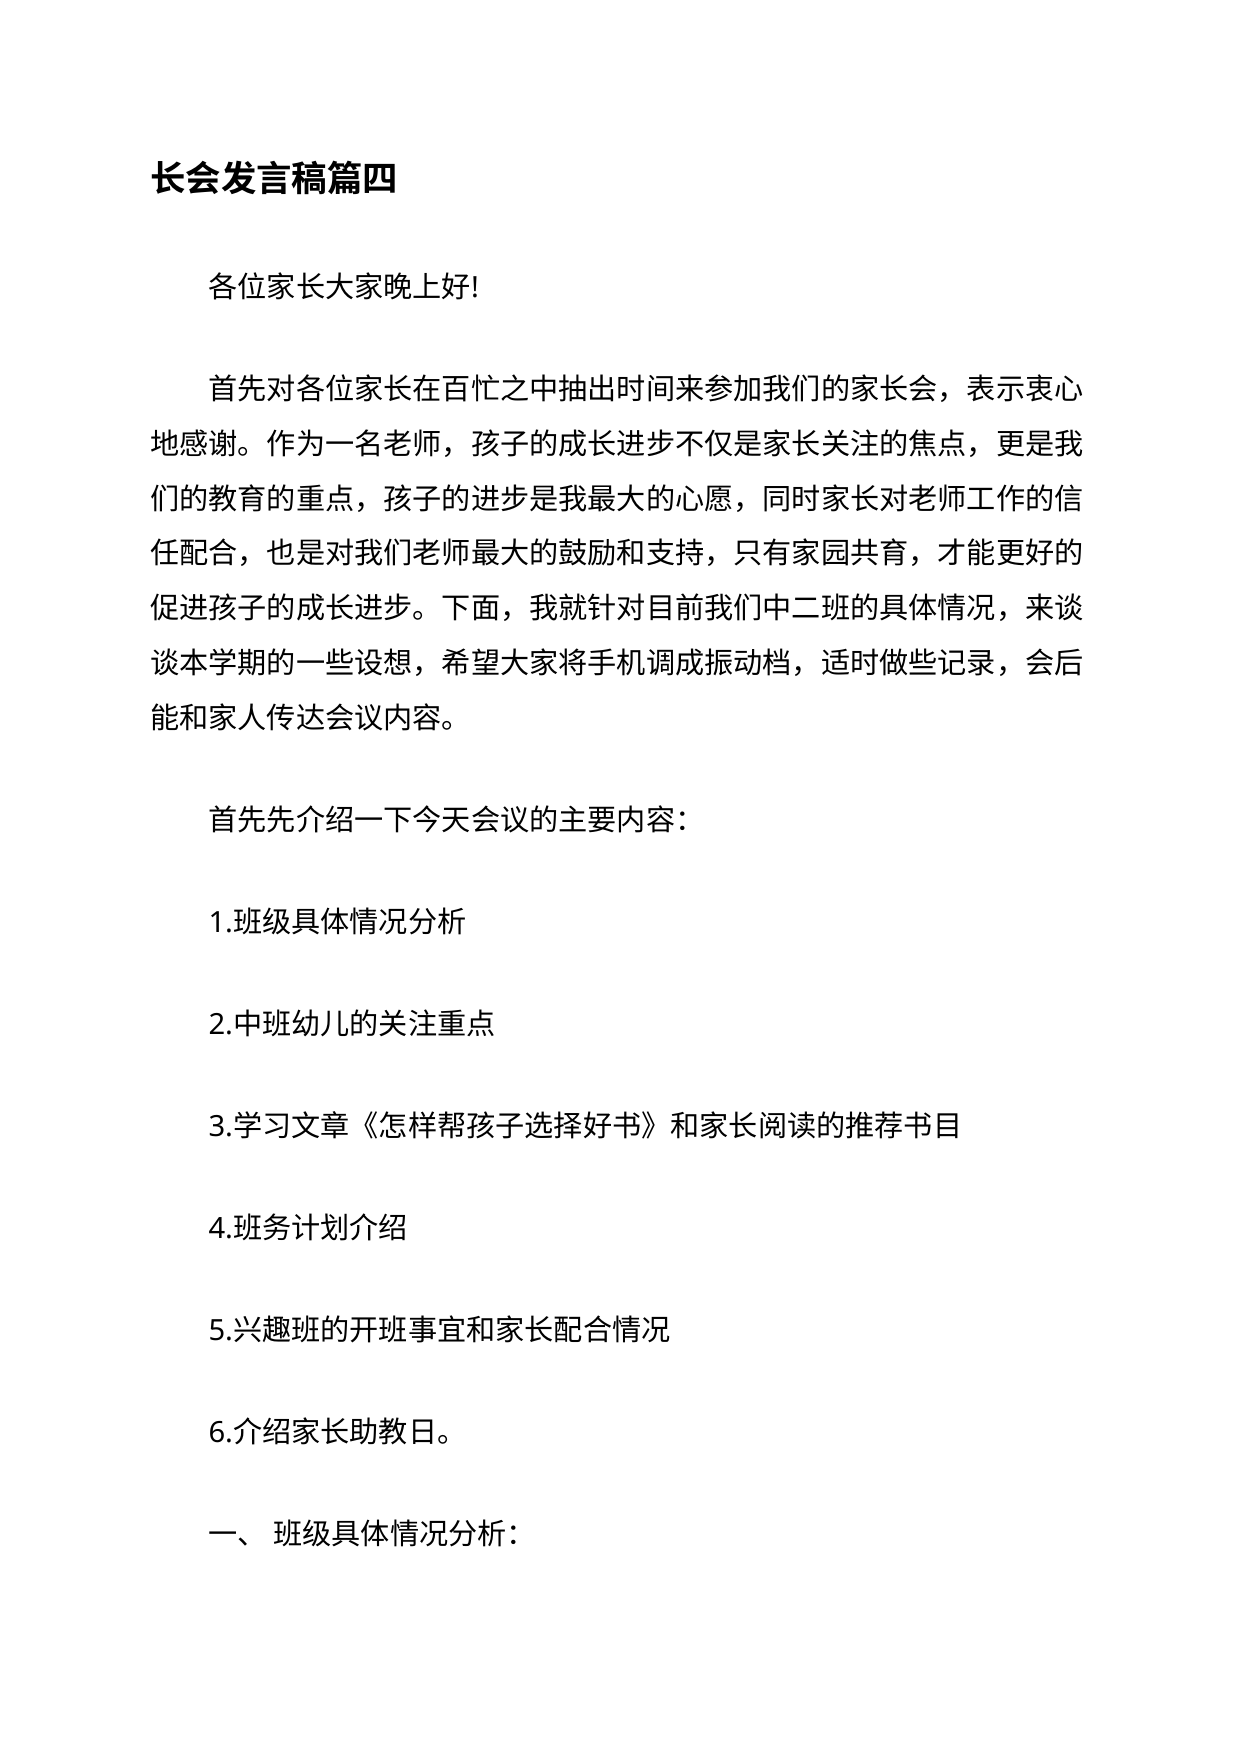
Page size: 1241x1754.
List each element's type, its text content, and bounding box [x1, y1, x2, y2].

text 首先对各位家长在百忙之中抽出时间来参加我们的家长会，表示衷心地感谢。作为一名老师，孩子的成长进步不仅是家长关注的焦点，更是我们的教育的重点，孩子的进步是我最大的心愿，同时家长对老师工作的信任配合，也是对我们老师最大的鼓励和支持，只有家园共育，才能更好的促进孩子的成长进步。下面，我就针对目前我们中二班的具体情况，来谈谈本学期的一些设想，希望大家将手机调成振动档，适时做些记录，会后能和家人传达会议内容。 [150, 365, 1090, 737]
text 一、 班级具体情况分析： [150, 1510, 1090, 1552]
text 各位家长大家晚上好! [150, 263, 1090, 306]
text 3.学习文章《怎样帮孩子选择好书》和家长阅读的推荐书目 [150, 1102, 1090, 1145]
text 5.兴趣班的开班事宜和家长配合情况 [150, 1306, 1090, 1349]
text 2.中班幼儿的关注重点 [150, 1000, 1090, 1043]
text 6.介绍家长助教日。 [150, 1408, 1090, 1451]
text 4.班务计划介绍 [150, 1204, 1090, 1247]
text 首先先介绍一下今天会议的主要内容： [150, 797, 1090, 839]
text 1.班级具体情况分析 [150, 898, 1090, 941]
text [150, 150, 1090, 201]
